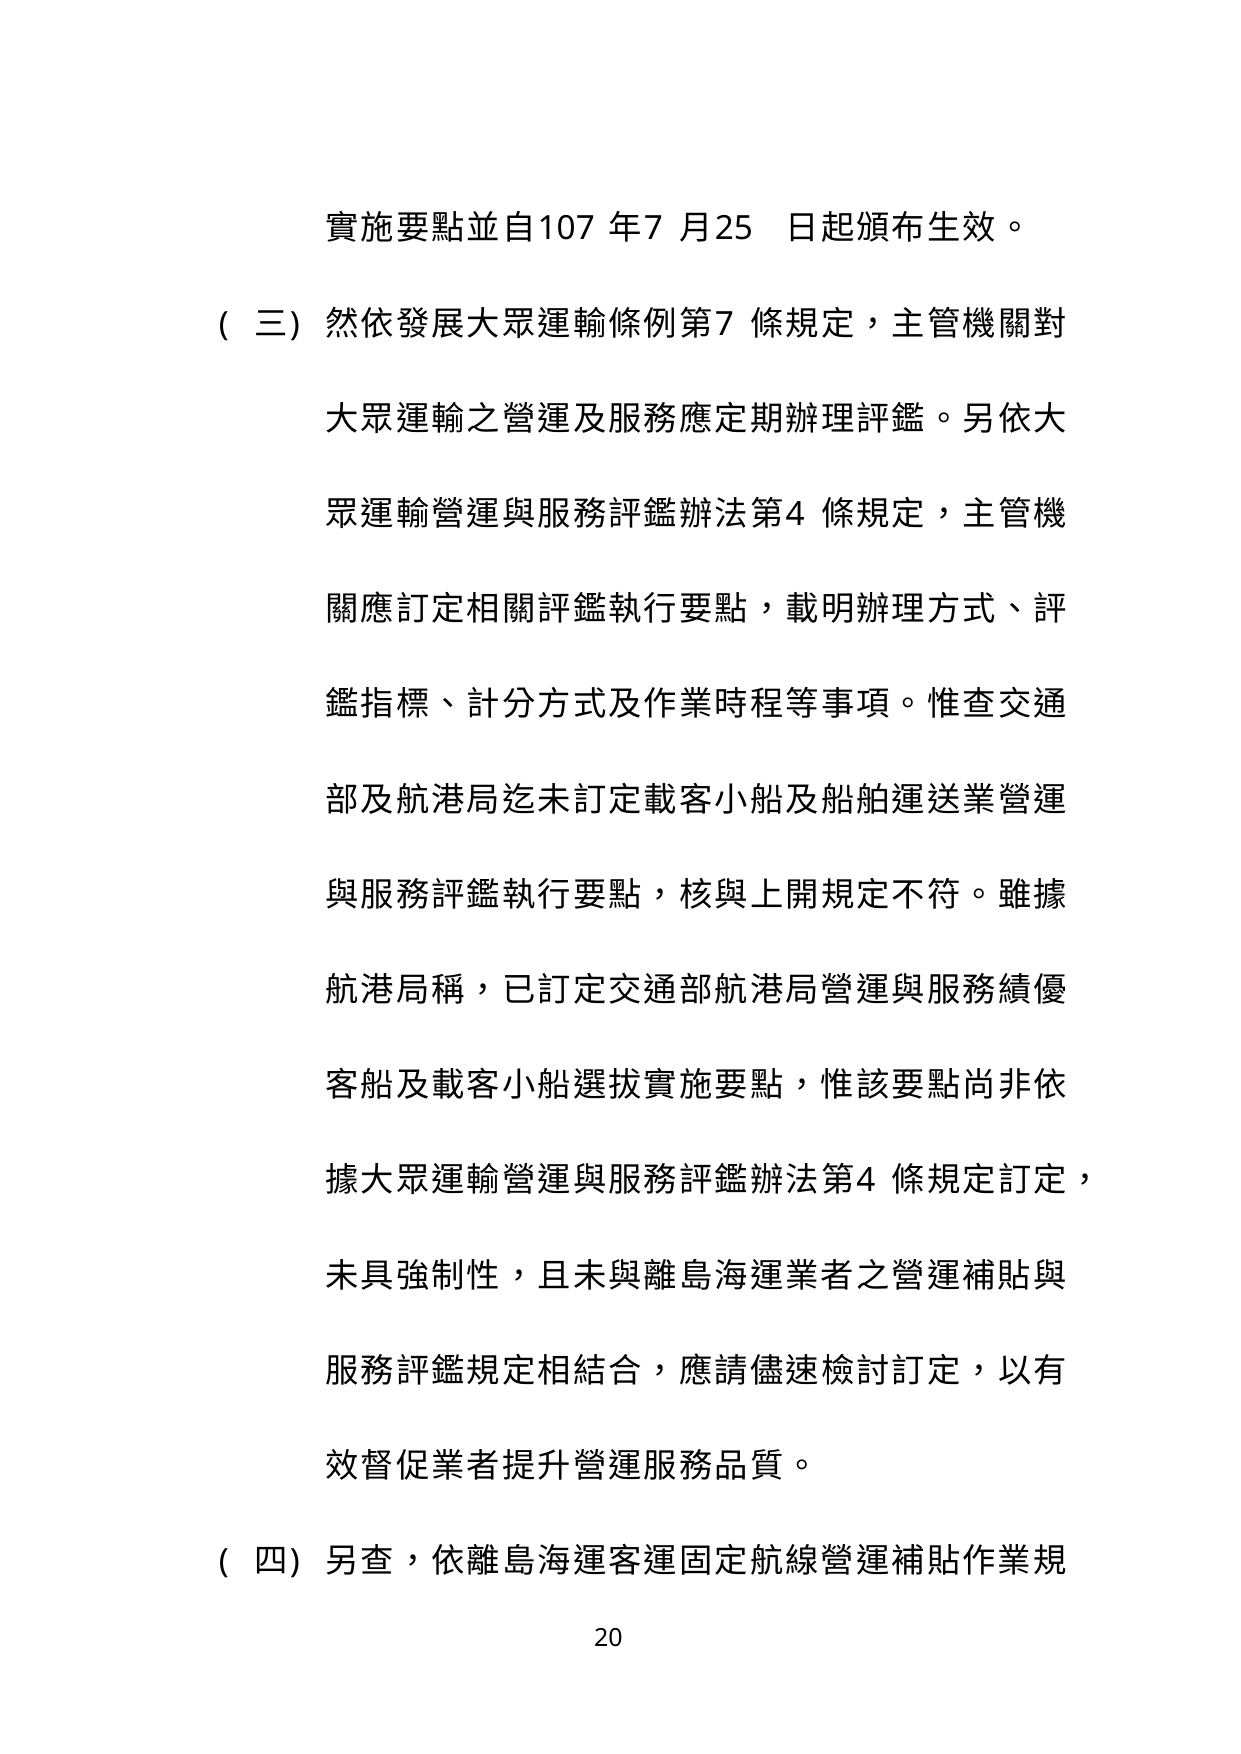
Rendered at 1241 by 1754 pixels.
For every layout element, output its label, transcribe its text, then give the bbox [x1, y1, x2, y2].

subtitle 然依發展大眾運輸條例第7條規定，主管機關對大眾運輸之營運及服務應定期辦理評鑑。另依大眾運輸營運與服務評鑑辦法第4條規定，主管機關應訂定相關評鑑執行要點，載明辦理方式、評鑑指標、計分方式及作業時程等事項。惟查交通部及航港局迄未訂定載客小船及船舶運送業營運與服務評鑑執行要點，核與上開規定不符。雖據航港局稱，已訂定交通部航港局營運與服務績優客船及載客小船選拔實施要點，惟該要點尚非依據大眾運輸營運與服務評鑑辦法第4條規定訂定，未具強制性，且未與離島海運業者之營運補貼與服務評鑑規定相結合，應請儘速檢討訂定，以有效督促業者提升營運服務品質。 [219, 273, 1069, 1511]
